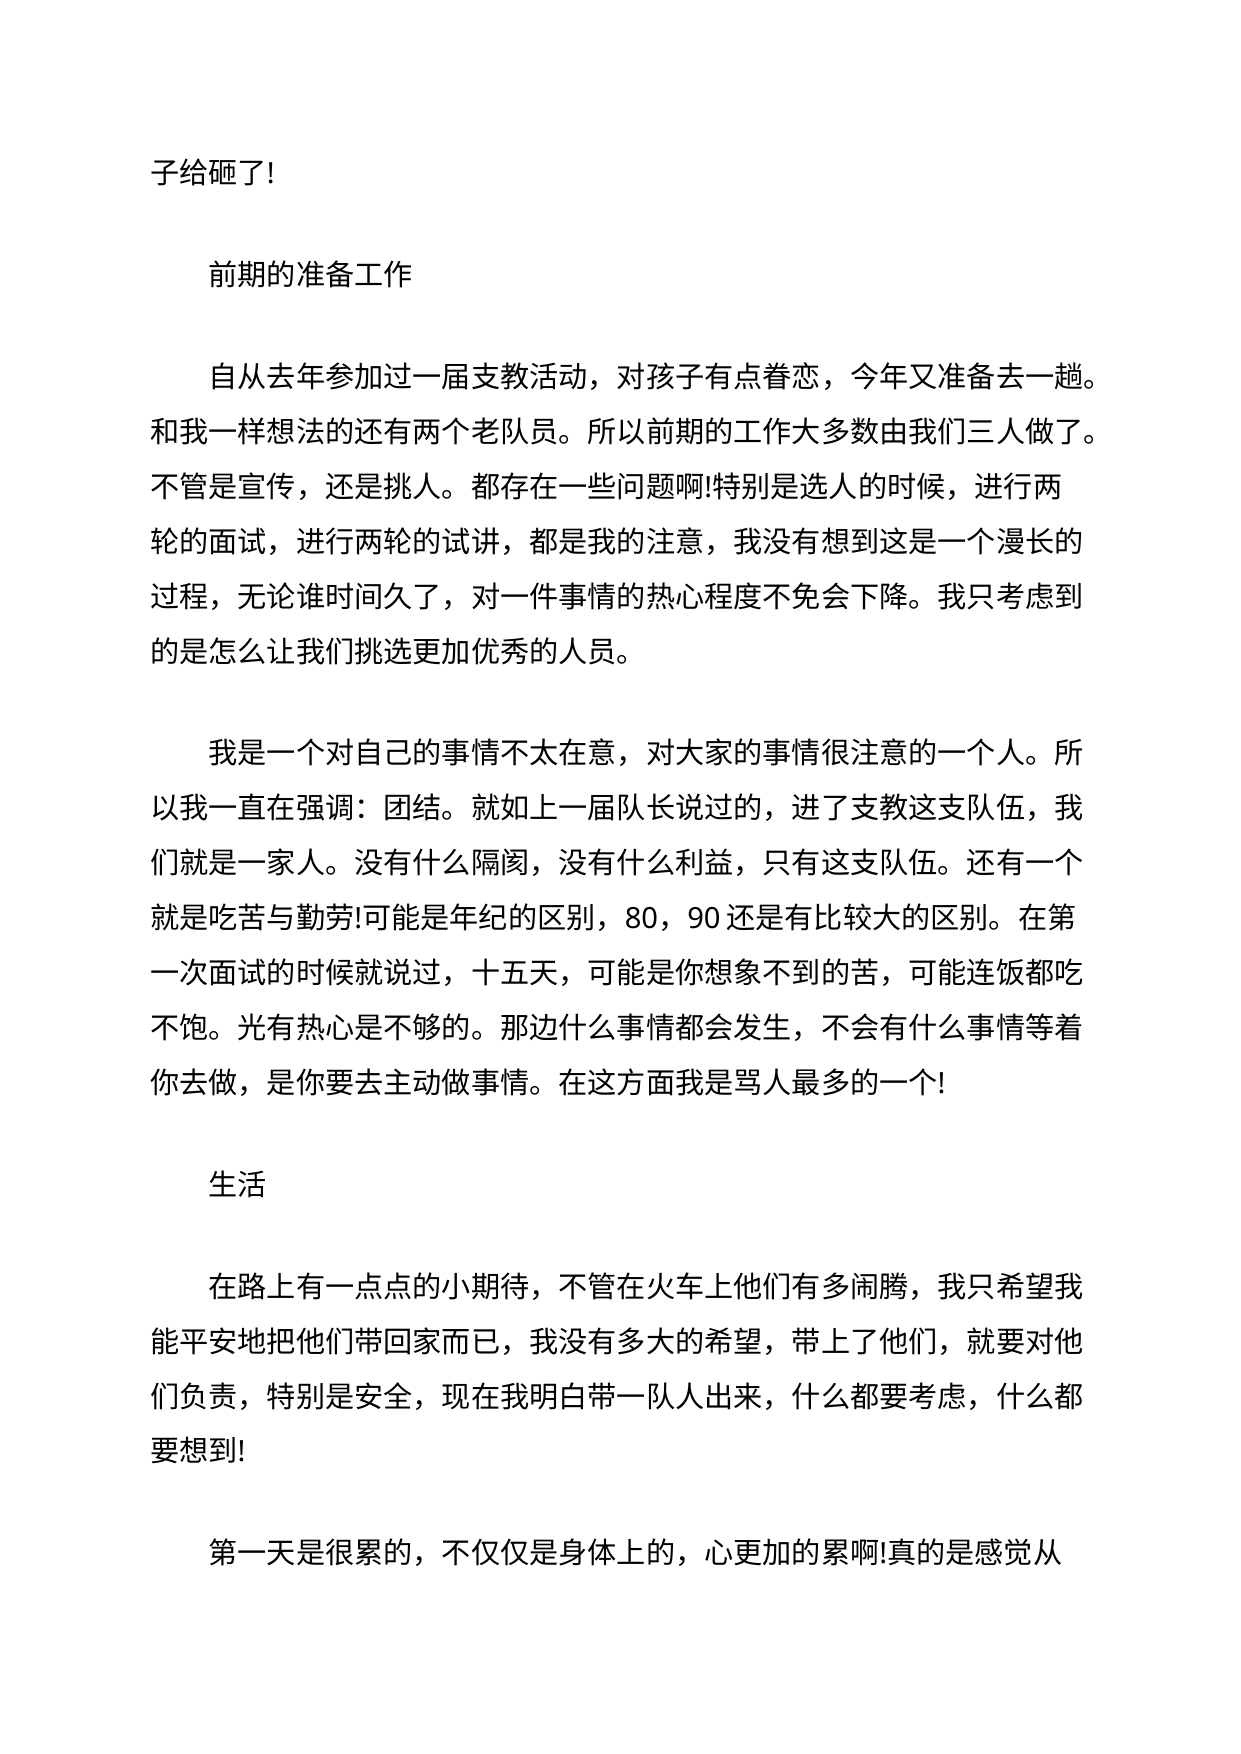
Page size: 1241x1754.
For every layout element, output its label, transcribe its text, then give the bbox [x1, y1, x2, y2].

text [150, 150, 1090, 192]
text 前期的准备工作 [150, 252, 1090, 294]
text 自从去年参加过一届支教活动，对孩子有点眷恋，今年又准备去一趟。和我一样想法的还有两个老队员。所以前期的工作大多数由我们三人做了。不管是宣传，还是挑人。都存在一些问题啊!特别是选人的时候，进行两轮的面试，进行两轮的试讲，都是我的注意，我没有想到这是一个漫长的过程，无论谁时间久了，对一件事情的热心程度不免会下降。我只考虑到的是怎么让我们挑选更加优秀的人员。 [150, 354, 1090, 671]
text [150, 1530, 1090, 1572]
text 我是一个对自己的事情不太在意，对大家的事情很注意的一个人。所以我一直在强调：团结。就如上一届队长说过的，进了支教这支队伍，我们就是一家人。没有什么隔阂，没有什么利益，只有这支队伍。还有一个就是吃苦与勤劳!可能是年纪的区别，80，90还是有比较大的区别。在第一次面试的时候就说过，十五天，可能是你想象不到的苦，可能连饭都吃不饱。光有热心是不够的。那边什么事情都会发生，不会有什么事情等着你去做，是你要去主动做事情。在这方面我是骂人最多的一个! [150, 730, 1090, 1102]
text 在路上有一点点的小期待，不管在火车上他们有多闹腾，我只希望我能平安地把他们带回家而已，我没有多大的希望，带上了他们，就要对他们负责，特别是安全，现在我明白带一队人出来，什么都要考虑，什么都要想到! [150, 1263, 1090, 1470]
text 生活 [150, 1162, 1090, 1204]
